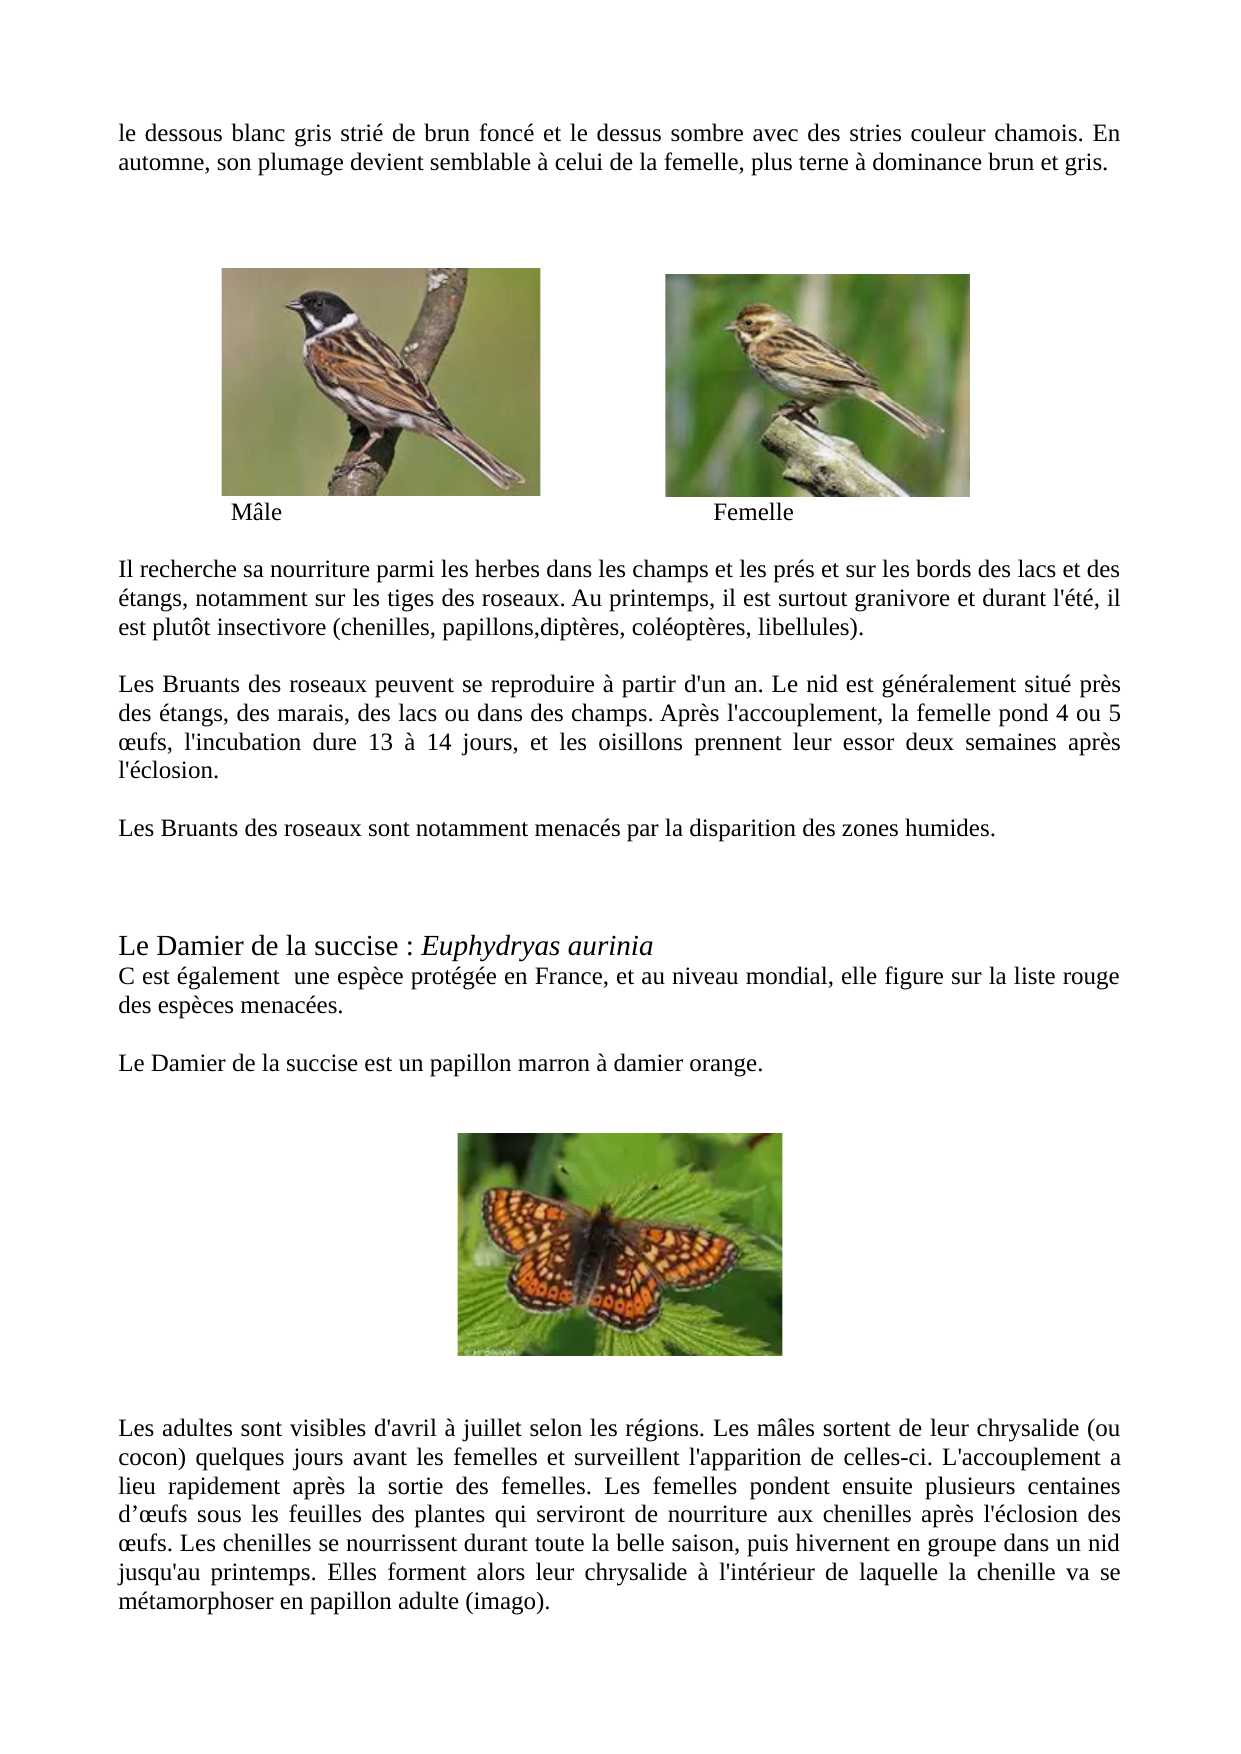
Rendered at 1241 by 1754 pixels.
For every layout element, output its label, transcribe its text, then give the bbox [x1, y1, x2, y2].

text Le Damier de la succise est un papillon marron à damier orange. [118, 1048, 1122, 1076]
picture [221, 268, 541, 496]
text Les Bruants des roseaux peuvent se reproduire à partir d'un an. Le nid est généralement situé près des étangs, des marais, des lacs ou dans des champs. Après l'accouplement, la femelle pond 4 ou 5 œufs, l'incubation dure 13 à 14 jours, et les oisillons prennent leur essor deux semaines après l'éclosion. [118, 669, 1122, 784]
picture [665, 274, 970, 497]
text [118, 118, 1122, 176]
text C est également une espèce protégée en France, et au niveau mondial, elle figure sur la liste rouge des espèces menacées. [118, 961, 1122, 1019]
text Les Bruants des roseaux sont notamment menacés par la disparition des zones humides. [118, 813, 1122, 842]
text Les adultes sont visibles d'avril à juillet selon les régions. Les mâles sortent de leur chrysalide (ou cocon) quelques jours avant les femelles et surveillent l'apparition de celles-ci. L'accouplement a lieu rapidement après la sortie des femelles. Les femelles pondent ensuite plusieurs centaines d’œufs sous les feuilles des plantes qui serviront de nourriture aux chenilles après l'éclosion des œufs. Les chenilles se nourrissent durant toute la belle saison, puis hivernent en groupe dans un nid jusqu'au printemps. Elles forment alors leur chrysalide à l'intérieur de laquelle la chenille va se métamorphoser en papillon adulte (imago). [118, 1413, 1122, 1614]
text Le Damier de la succise : Euphydryas aurinia [118, 928, 1122, 961]
text Il recherche sa nourriture parmi les herbes dans les champs et les prés et sur les bords des lacs et des étangs, notamment sur les tiges des roseaux. Au printemps, il est surtout granivore et durant l'été, il est plutôt insectivore (chenilles, papillons,diptères, coléoptères, libellules). [118, 554, 1122, 640]
picture [457, 1133, 783, 1356]
